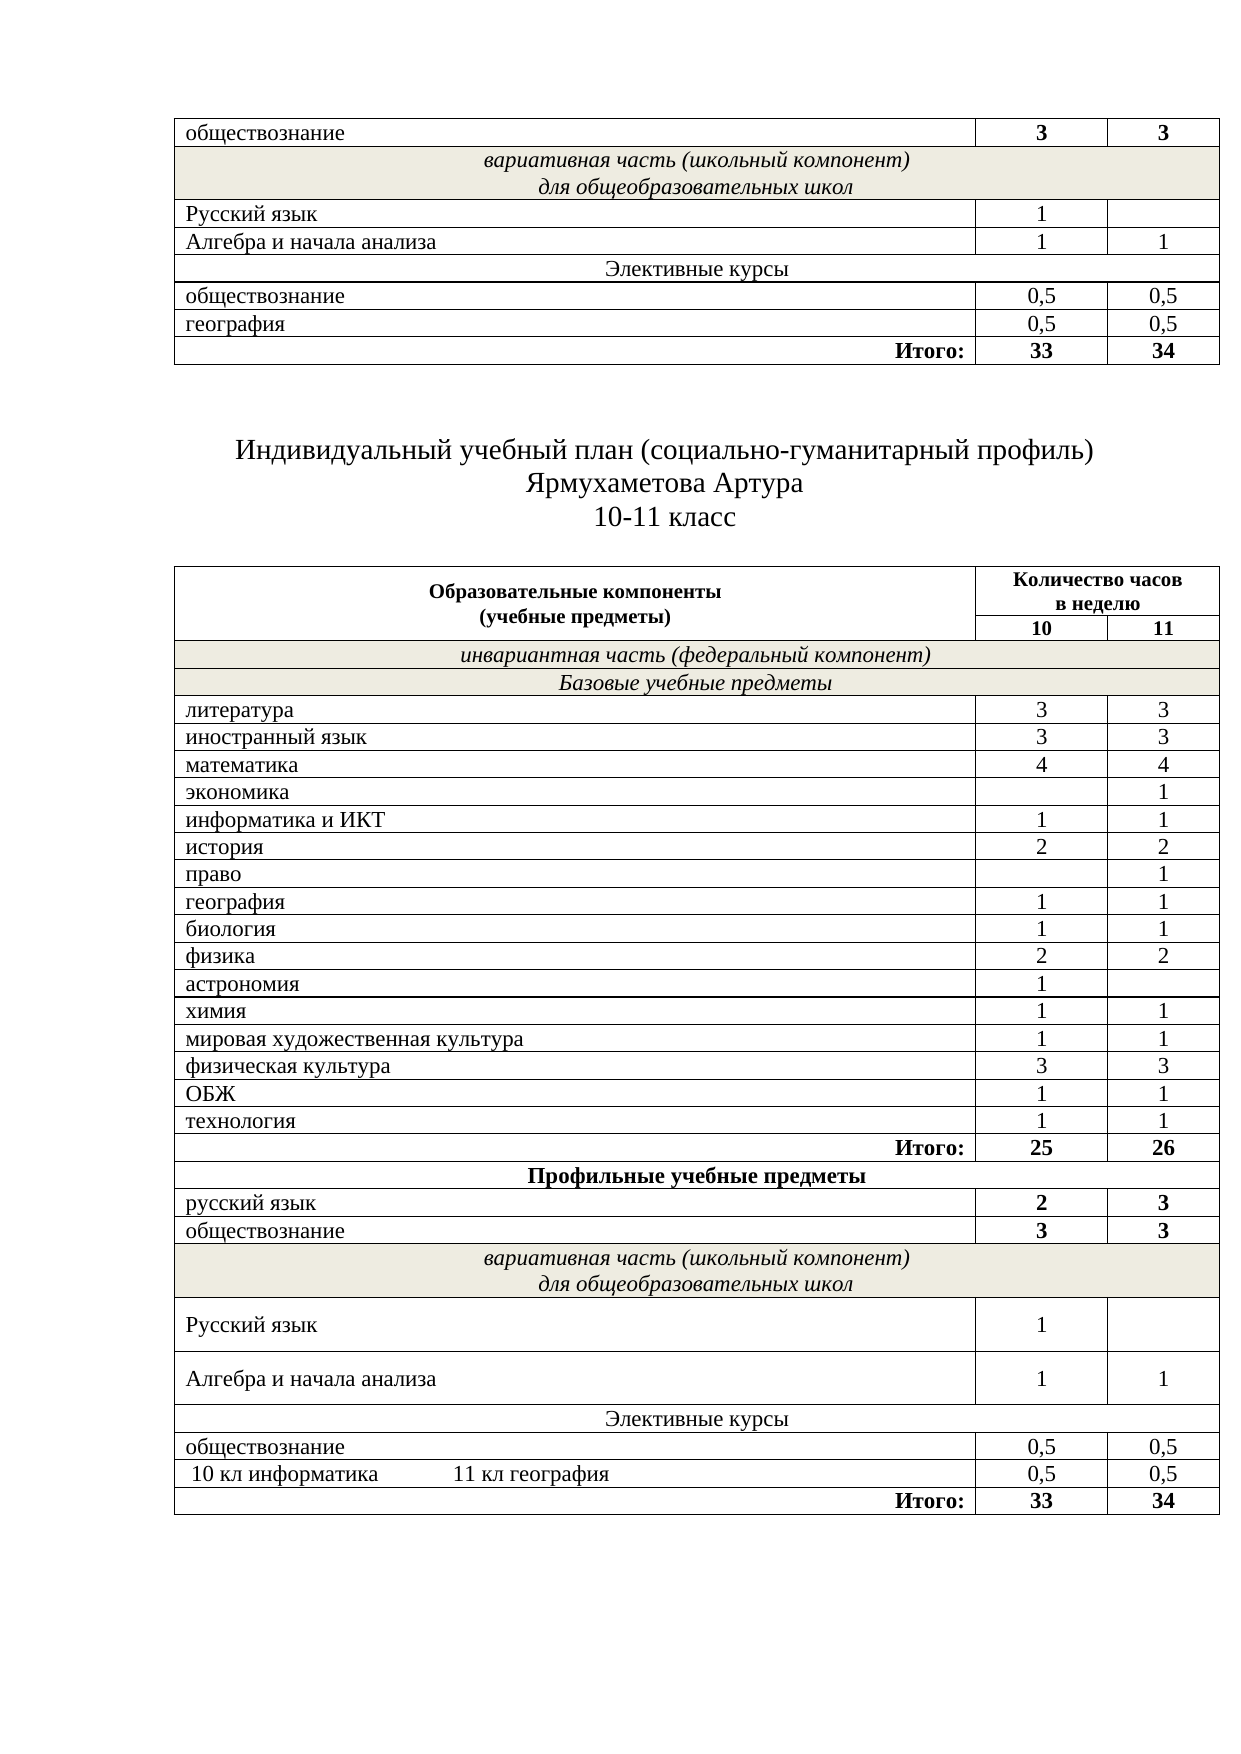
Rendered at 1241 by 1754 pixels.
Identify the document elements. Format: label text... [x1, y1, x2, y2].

table_cell 3 [1108, 696, 1219, 722]
table_cell Русский язык [175, 1298, 975, 1351]
table_cell 1 [976, 228, 1107, 254]
table_cell 1 [976, 998, 1107, 1024]
table_cell 0,5 [1108, 1460, 1219, 1487]
table_cell 2 [976, 943, 1107, 969]
table_cell [1108, 970, 1219, 996]
table_cell Алгебра и начала анализа [175, 228, 975, 254]
table_cell 3 [976, 1217, 1107, 1243]
table_cell Русский язык [175, 200, 975, 227]
table_cell обществознание [175, 1217, 975, 1243]
table_cell 0,5 [976, 310, 1107, 336]
table_cell 3 [976, 724, 1107, 750]
table_header Количество часов в неделю [976, 567, 1219, 615]
table_cell мировая художественная культура [175, 1025, 975, 1051]
table_cell инвариантная часть (федеральный компонент) [175, 641, 1219, 668]
table_cell Итого: [175, 1488, 975, 1514]
table_cell 10 кл информатика 11 кл география [175, 1460, 975, 1487]
table_cell 0,5 [1108, 283, 1219, 309]
table_cell 3 [1108, 1217, 1219, 1243]
table_cell 26 [1108, 1134, 1219, 1161]
table_cell 10 [976, 616, 1107, 640]
table_cell обществознание [175, 1433, 975, 1459]
table_cell 1 [1108, 860, 1219, 887]
table_cell астрономия [175, 970, 975, 996]
table_cell 11 [1108, 616, 1219, 640]
table_cell физика [175, 943, 975, 969]
table_cell вариативная часть (школьный компонент) для общеобразовательных школ [175, 1244, 1219, 1297]
table_cell 34 [1108, 337, 1219, 364]
table_cell 1 [1108, 228, 1219, 254]
table_cell 33 [976, 337, 1107, 364]
table_cell биология [175, 915, 975, 942]
table_cell 0,5 [976, 1433, 1107, 1459]
table_cell вариативная часть (школьный компонент) для общеобразовательных школ [175, 147, 1219, 199]
table_cell 1 [976, 200, 1107, 227]
table_cell 1 [1108, 1080, 1219, 1106]
table_header Образовательные компоненты (учебные предметы) [175, 567, 975, 640]
table_cell география [175, 888, 975, 914]
table_cell история [175, 833, 975, 859]
table_cell 3 [1108, 1189, 1219, 1216]
table_cell 1 [1108, 1107, 1219, 1133]
table_cell Итого: [175, 337, 975, 364]
table_cell 3 [976, 119, 1107, 146]
table_cell физическая культура [175, 1052, 975, 1078]
table_cell 34 [1108, 1488, 1219, 1514]
table_cell Базовые учебные предметы [175, 669, 1219, 695]
table_cell 25 [976, 1134, 1107, 1161]
table_cell Алгебра и начала анализа [175, 1352, 975, 1404]
table_cell 0,5 [976, 1460, 1107, 1487]
table_cell математика [175, 751, 975, 777]
table_cell 1 [1108, 806, 1219, 832]
table_cell 2 [976, 833, 1107, 859]
table_cell [1108, 200, 1219, 227]
text Индивидуальный учебный план (социально-гуманитарный профиль) [177, 432, 1152, 465]
text 10-11 класс [177, 499, 1152, 532]
table_cell 3 [1108, 1052, 1219, 1078]
table_cell обществознание [175, 283, 975, 309]
table_cell 2 [1108, 833, 1219, 859]
table_cell 1 [976, 915, 1107, 942]
table_cell 1 [1108, 1025, 1219, 1051]
table_cell Элективные курсы [175, 255, 1219, 281]
table_cell 3 [976, 696, 1107, 722]
table_cell информатика и ИКТ [175, 806, 975, 832]
table_cell 1 [1108, 998, 1219, 1024]
table_cell 1 [976, 1352, 1107, 1404]
table_cell 1 [976, 888, 1107, 914]
table_cell 0,5 [1108, 310, 1219, 336]
table_cell Итого: [175, 1134, 975, 1161]
table_cell 4 [1108, 751, 1219, 777]
table_cell химия [175, 998, 975, 1024]
table_cell иностранный язык [175, 724, 975, 750]
table_cell 3 [1108, 119, 1219, 146]
table_cell 1 [976, 1107, 1107, 1133]
table_cell 1 [976, 970, 1107, 996]
table_cell 1 [1108, 1352, 1219, 1404]
table_cell 33 [976, 1488, 1107, 1514]
table_cell ОБЖ [175, 1080, 975, 1106]
table_cell технология [175, 1107, 975, 1133]
table_cell 0,5 [1108, 1433, 1219, 1459]
table_cell 3 [976, 1052, 1107, 1078]
table_cell 4 [976, 751, 1107, 777]
table_cell русский язык [175, 1189, 975, 1216]
table_cell 1 [976, 1298, 1107, 1351]
table_cell 0,5 [976, 283, 1107, 309]
table_cell [1108, 1298, 1219, 1351]
table_cell право [175, 860, 975, 887]
table_cell 3 [1108, 724, 1219, 750]
table_cell экономика [175, 778, 975, 804]
text Ярмухаметова Артура [177, 465, 1152, 499]
table_cell 1 [976, 1080, 1107, 1106]
table_cell Элективные курсы [175, 1405, 1219, 1432]
table_cell обществознание [175, 119, 975, 146]
table_cell 1 [976, 1025, 1107, 1051]
table_cell [976, 860, 1107, 887]
table_cell литература [175, 696, 975, 722]
table_cell 1 [1108, 778, 1219, 804]
table_cell 1 [1108, 888, 1219, 914]
table_cell [976, 778, 1107, 804]
table_cell 1 [976, 806, 1107, 832]
table_cell география [175, 310, 975, 336]
table_cell Профильные учебные предметы [175, 1162, 1219, 1188]
table_cell 1 [1108, 915, 1219, 942]
table_cell 2 [976, 1189, 1107, 1216]
table_cell 2 [1108, 943, 1219, 969]
